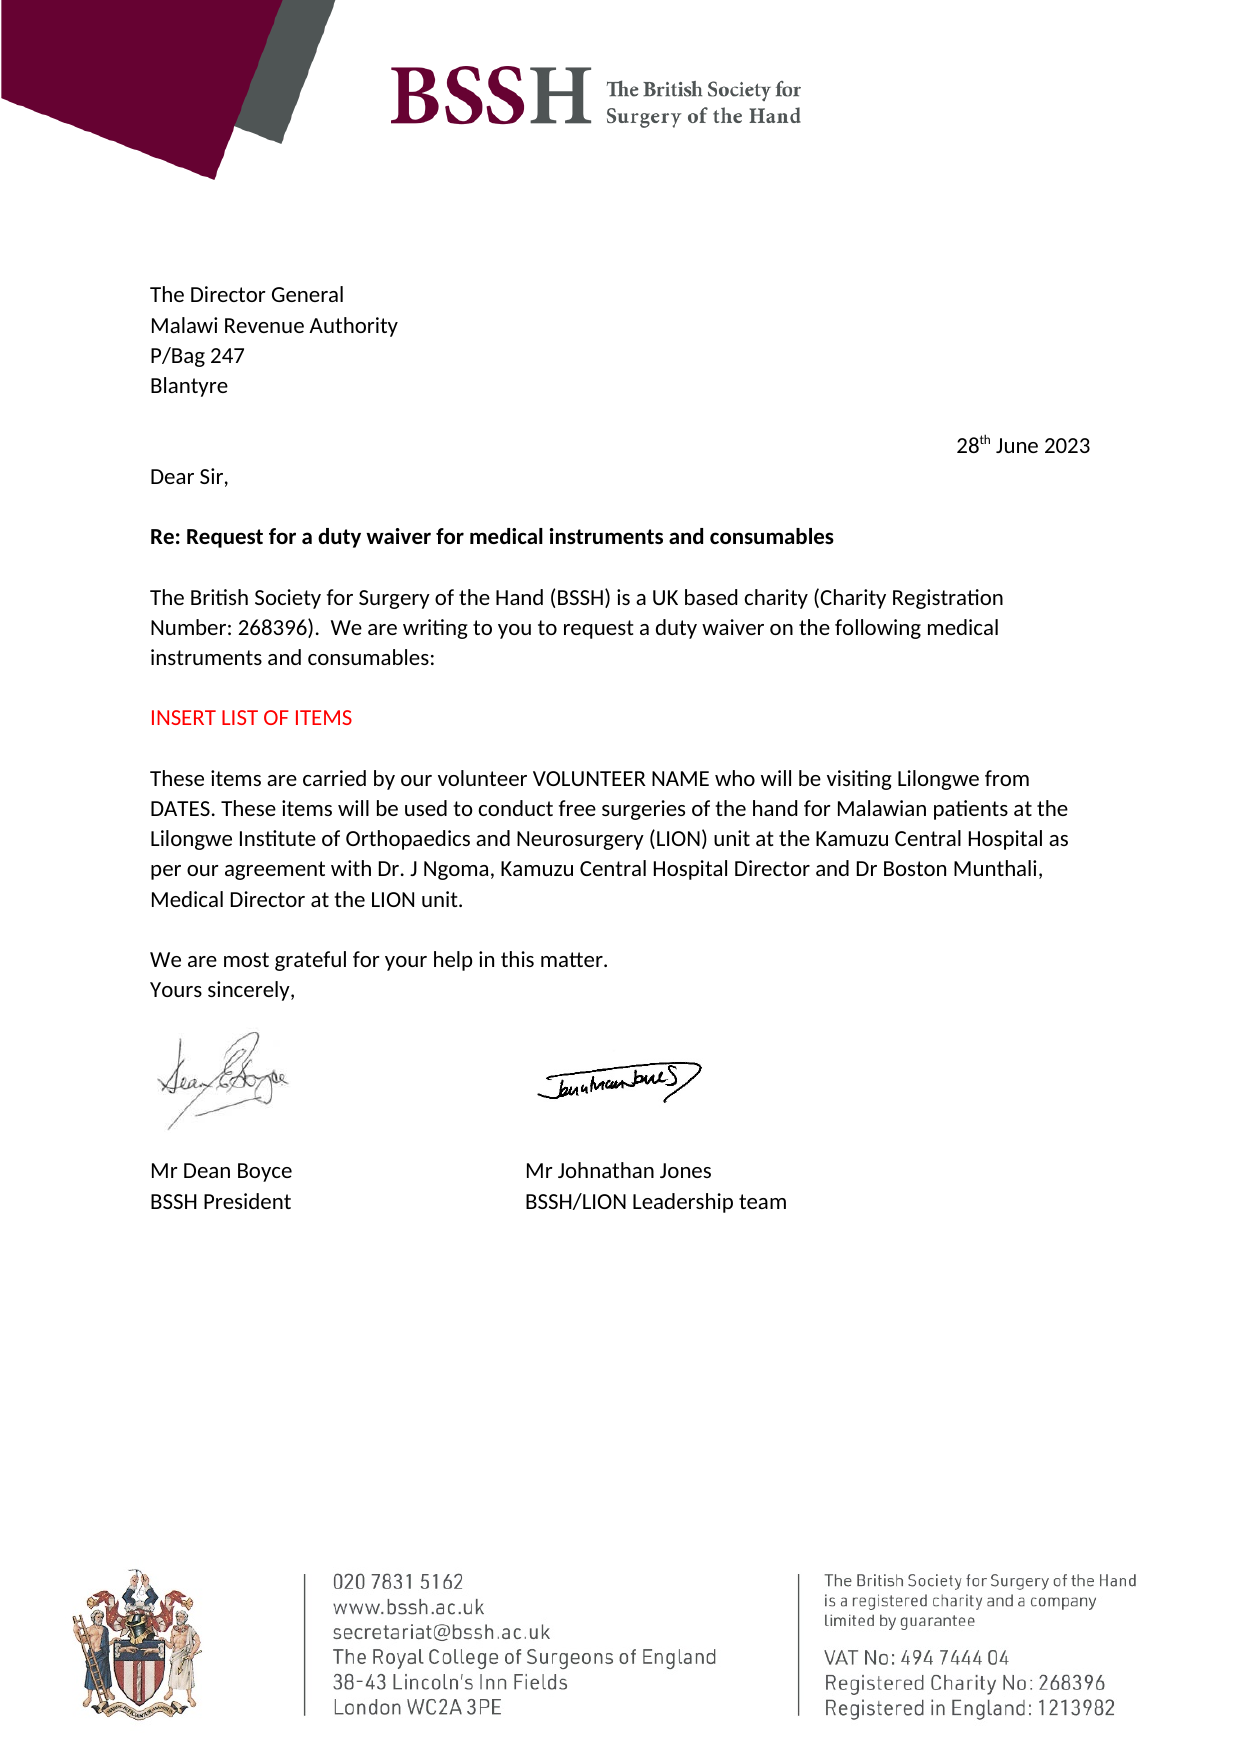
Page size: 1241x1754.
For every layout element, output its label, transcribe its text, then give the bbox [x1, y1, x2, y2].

text BSSH President BSSH/LION Leadership team [150, 1187, 1090, 1215]
text The Director General [150, 281, 1090, 309]
picture [0, 1533, 1241, 1754]
text Yours sincerely, [150, 975, 1090, 1003]
text Malawi Revenue Authority [150, 311, 1090, 339]
text These items are carried by our volunteer VOLUNTEER NAME who will be visiting Lilongwe from DATES. These items will be used to conduct free surgeries of the hand for Malawian patients at the Lilongwe Institute of Orthopaedics and Neurosurgery (LION) unit at the Kamuzu Central Hospital as per our agreement with Dr. J Ngoma, Kamuzu Central Hospital Director and Dr Boston Munthali, Medical Director at the LION unit. [150, 764, 1090, 913]
text We are most grateful for your help in this matter. [150, 945, 1090, 973]
text INSERT LIST OF ITEMS [150, 703, 1090, 732]
text The British Society for Surgery of the Hand (BSSH) is a UK based charity (Charity Registration Number: 268396). We are writing to you to request a duty waiver on the following medical instruments and consumables: [150, 583, 1090, 671]
text Blantyre [150, 371, 1090, 399]
text P/Bag 247 [150, 341, 1090, 369]
text Re: Request for a duty waiver for medical instruments and consumables [150, 522, 1090, 550]
text 28th June 2023 [150, 432, 1090, 460]
picture [0, 0, 812, 184]
picture [150, 1027, 291, 1133]
text Mr Dean Boyce Mr Johnathan Jones [150, 1157, 1090, 1185]
picture [516, 1036, 725, 1137]
text Dear Sir, [150, 462, 1090, 490]
